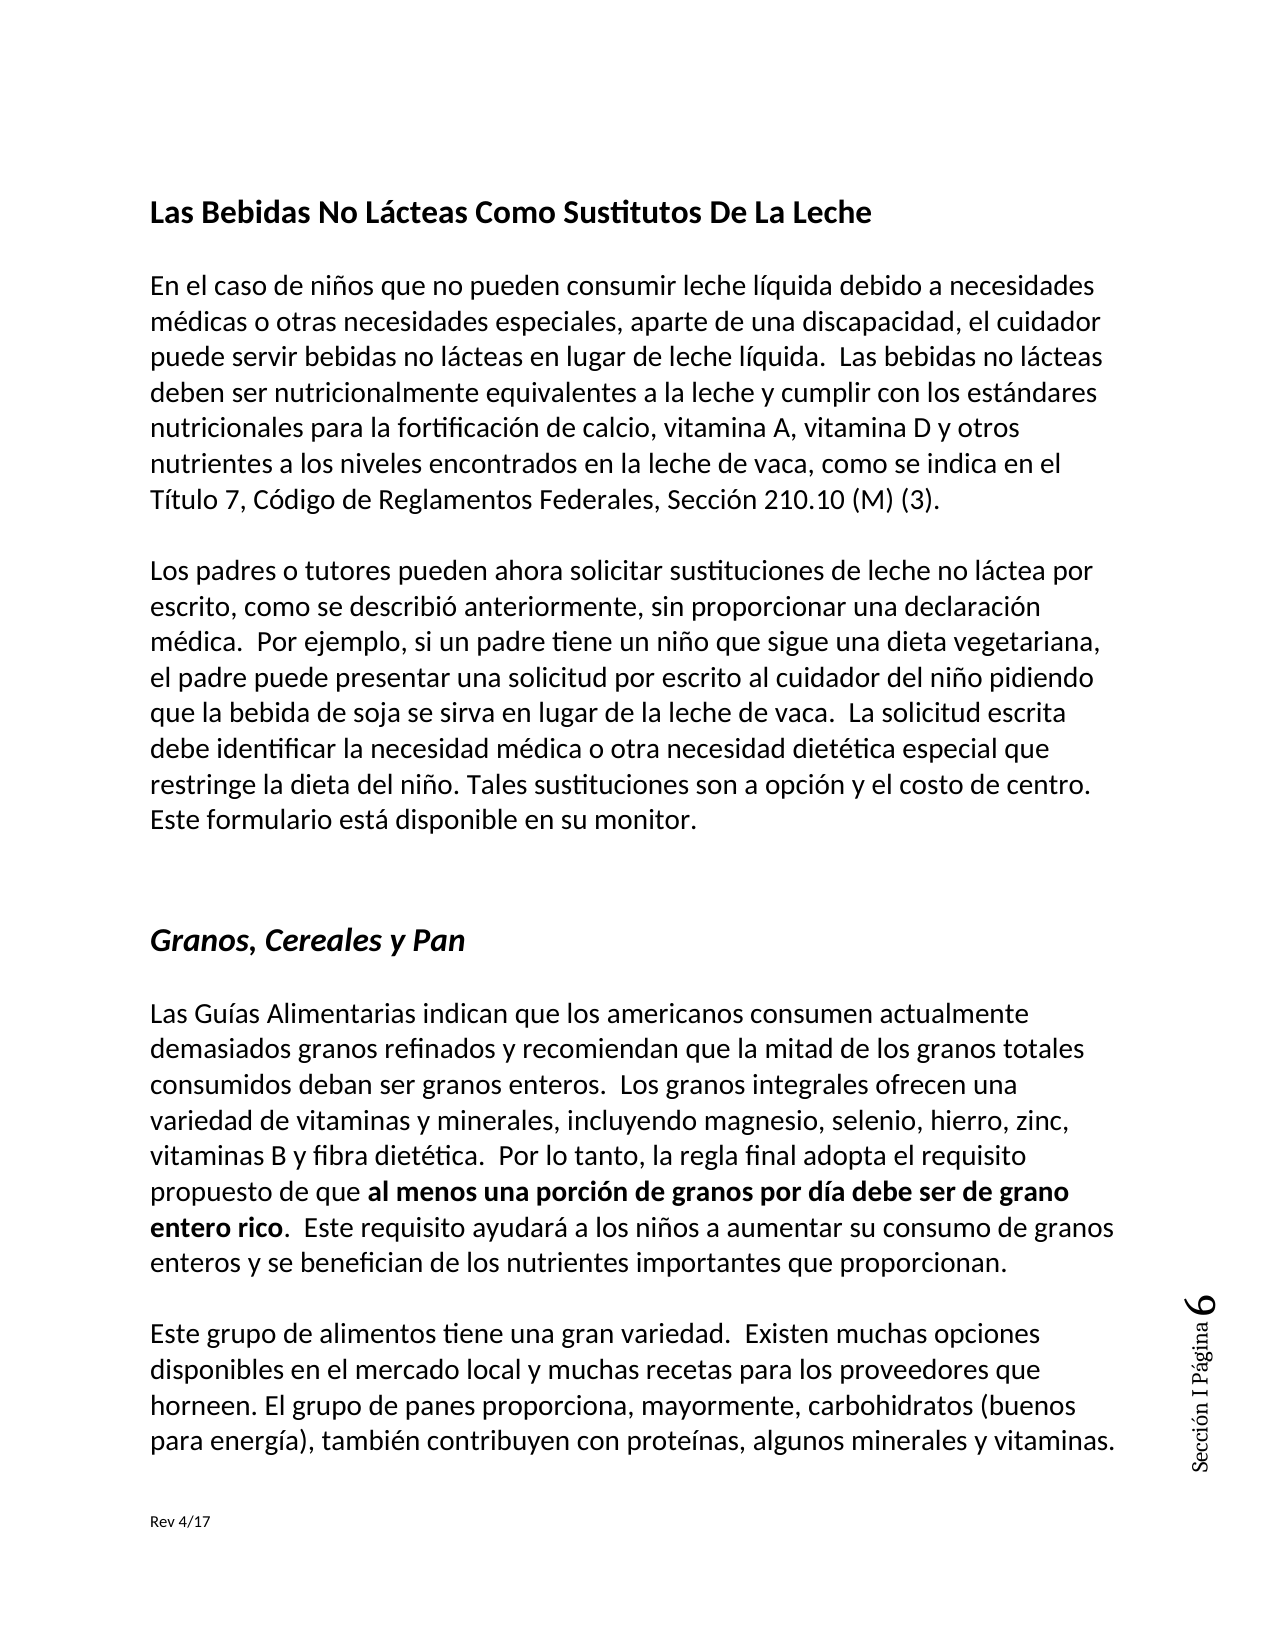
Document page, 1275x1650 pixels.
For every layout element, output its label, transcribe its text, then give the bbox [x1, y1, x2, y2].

text Los padres o tutores pueden ahora solicitar sustituciones de leche no láctea por escrito, como se describió anteriormente, sin proporcionar una declaración médica. Por ejemplo, si un padre tiene un niño que sigue una dieta vegetariana, el padre puede presentar una solicitud por escrito al cuidador del niño pidiendo que la bebida de soja se sirva en lugar de la leche de vaca. La solicitud escrita debe identificar la necesidad médica o otra necesidad dietética especial que restringe la dieta del niño. Tales sustituciones son a opción y el costo de centro. Este formulario está disponible en su monitor. [150, 552, 1125, 837]
text Las Bebidas No Lácteas Como Sustitutos De La Leche [150, 191, 1125, 231]
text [150, 1316, 1125, 1458]
text Granos, Cereales y Pan [150, 918, 1125, 959]
text Las Guías Alimentarias indican que los americanos consumen actualmente demasiados granos refinados y recomiendan que la mitad de los granos totales consumidos deban ser granos enteros. Los granos integrales ofrecen una variedad de vitaminas y minerales, incluyendo magnesio, selenio, hierro, zinc, vitaminas B y fibra dietética. Por lo tanto, la regla final adopta el requisito propuesto de que al menos una porción de granos por día debe ser de grano entero rico. Este requisito ayudará a los niños a aumentar su consumo de granos enteros y se benefician de los nutrientes importantes que proporcionan. [150, 995, 1125, 1280]
text En el caso de niños que no pueden consumir leche líquida debido a necesidades médicas o otras necesidades especiales, aparte de una discapacidad, el cuidador puede servir bebidas no lácteas en lugar de leche líquida. Las bebidas no lácteas deben ser nutricionalmente equivalentes a la leche y cumplir con los estándares nutricionales para la fortificación de calcio, vitamina A, vitamina D y otros nutrientes a los niveles encontrados en la leche de vaca, como se indica en el Título 7, Código de Reglamentos Federales, Sección 210.10 (M) (3). [150, 267, 1125, 516]
